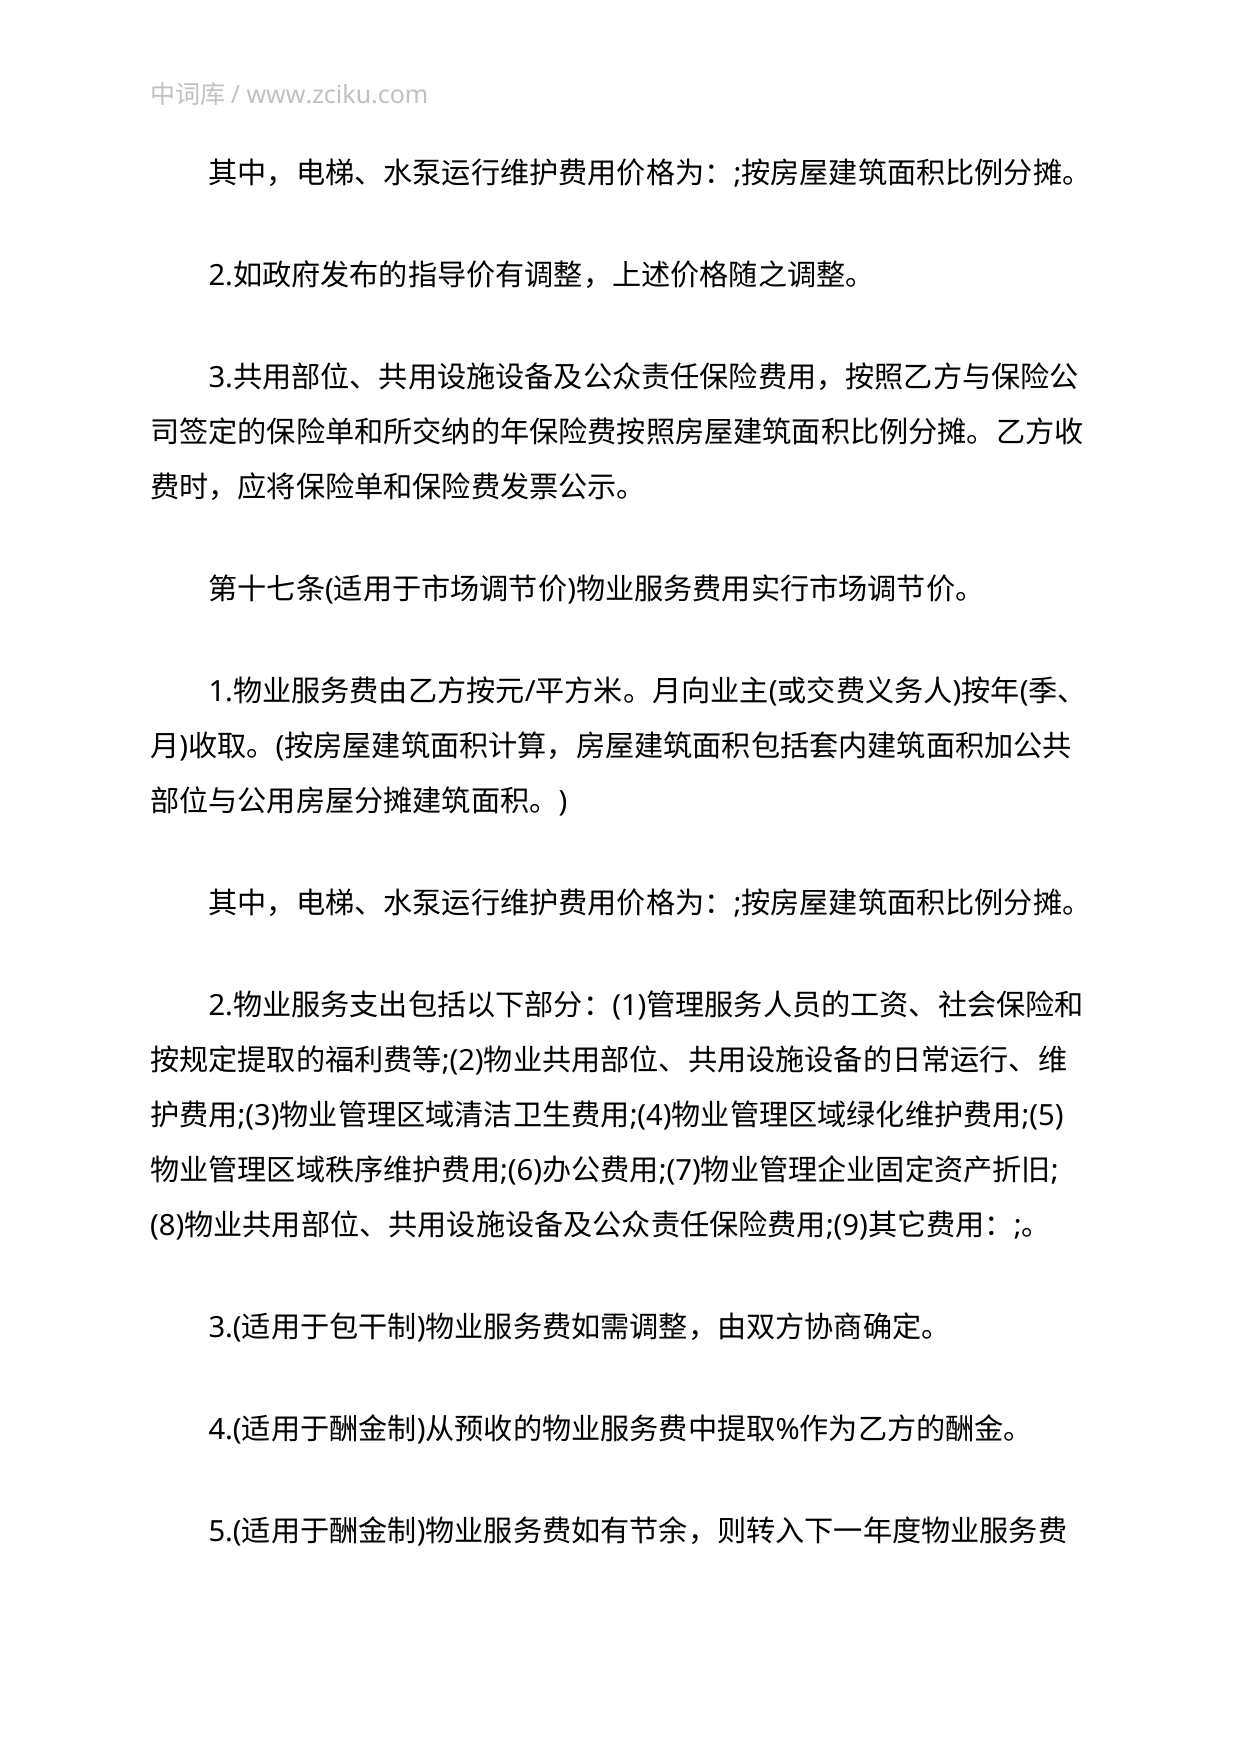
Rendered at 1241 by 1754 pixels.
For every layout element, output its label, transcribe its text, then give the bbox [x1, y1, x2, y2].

text 3.共用部位、共用设施设备及公众责任保险费用，按照乙方与保险公司签定的保险单和所交纳的年保险费按照房屋建筑面积比例分摊。乙方收费时，应将保险单和保险费发票公示。 [150, 354, 1090, 506]
text 3.(适用于包干制)物业服务费如需调整，由双方协商确定。 [150, 1303, 1090, 1346]
text 4.(适用于酬金制)从预收的物业服务费中提取%作为乙方的酬金。 [150, 1406, 1090, 1448]
text 第十七条(适用于市场调节价)物业服务费用实行市场调节价。 [150, 566, 1090, 608]
text 其中，电梯、水泵运行维护费用价格为：;按房屋建筑面积比例分摊。 [150, 150, 1090, 192]
text 1.物业服务费由乙方按元/平方米。月向业主(或交费义务人)按年(季、月)收取。(按房屋建筑面积计算，房屋建筑面积包括套内建筑面积加公共部位与公用房屋分摊建筑面积。) [150, 668, 1090, 820]
text 2.物业服务支出包括以下部分：(1)管理服务人员的工资、社会保险和按规定提取的福利费等;(2)物业共用部位、共用设施设备的日常运行、维护费用;(3)物业管理区域清洁卫生费用;(4)物业管理区域绿化维护费用;(5)物业管理区域秩序维护费用;(6)办公费用;(7)物业管理企业固定资产折旧;(8)物业共用部位、共用设施设备及公众责任保险费用;(9)其它费用：;。 [150, 982, 1090, 1244]
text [150, 1507, 1090, 1550]
text 其中，电梯、水泵运行维护费用价格为：;按房屋建筑面积比例分摊。 [150, 879, 1090, 922]
text 2.如政府发布的指导价有调整，上述价格随之调整。 [150, 252, 1090, 294]
